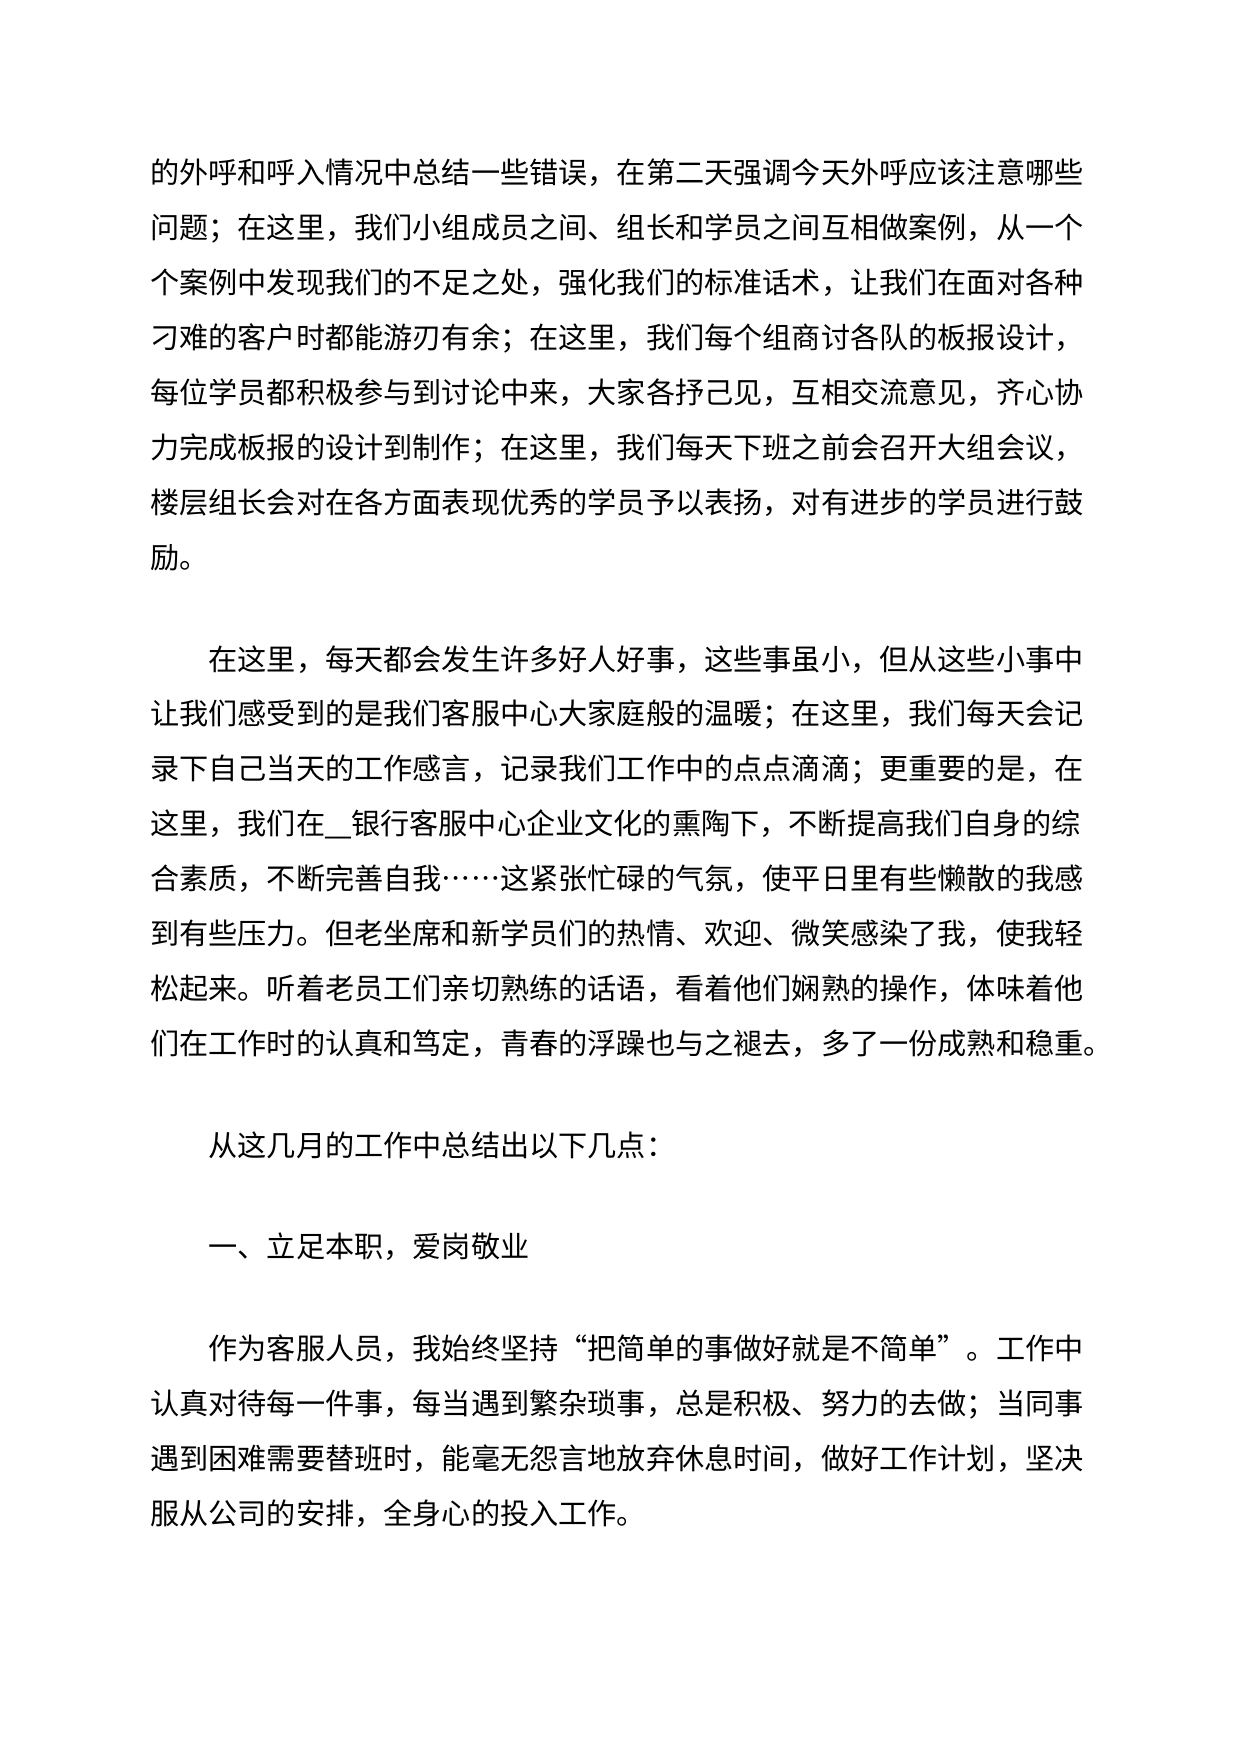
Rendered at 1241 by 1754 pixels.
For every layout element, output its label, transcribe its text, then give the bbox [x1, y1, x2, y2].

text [150, 150, 1090, 577]
text 作为客服人员，我始终坚持“把简单的事做好就是不简单”。工作中认真对待每一件事，每当遇到繁杂琐事，总是积极、努力的去做；当同事遇到困难需要替班时，能毫无怨言地放弃休息时间，做好工作计划，坚决服从公司的安排，全身心的投入工作。 [150, 1326, 1090, 1533]
text 一、立足本职，爱岗敬业 [150, 1224, 1090, 1266]
text 从这几月的工作中总结出以下几点： [150, 1122, 1090, 1164]
text 在这里，每天都会发生许多好人好事，这些事虽小，但从这些小事中让我们感受到的是我们客服中心大家庭般的温暖；在这里，我们每天会记录下自己当天的工作感言，记录我们工作中的点点滴滴；更重要的是，在这里，我们在__银行客服中心企业文化的熏陶下，不断提高我们自身的综合素质，不断完善自我……这紧张忙碌的气氛，使平日里有些懒散的我感到有些压力。但老坐席和新学员们的热情、欢迎、微笑感染了我，使我轻松起来。听着老员工们亲切熟练的话语，看着他们娴熟的操作，体味着他们在工作时的认真和笃定，青春的浮躁也与之褪去，多了一份成熟和稳重。 [150, 636, 1090, 1063]
